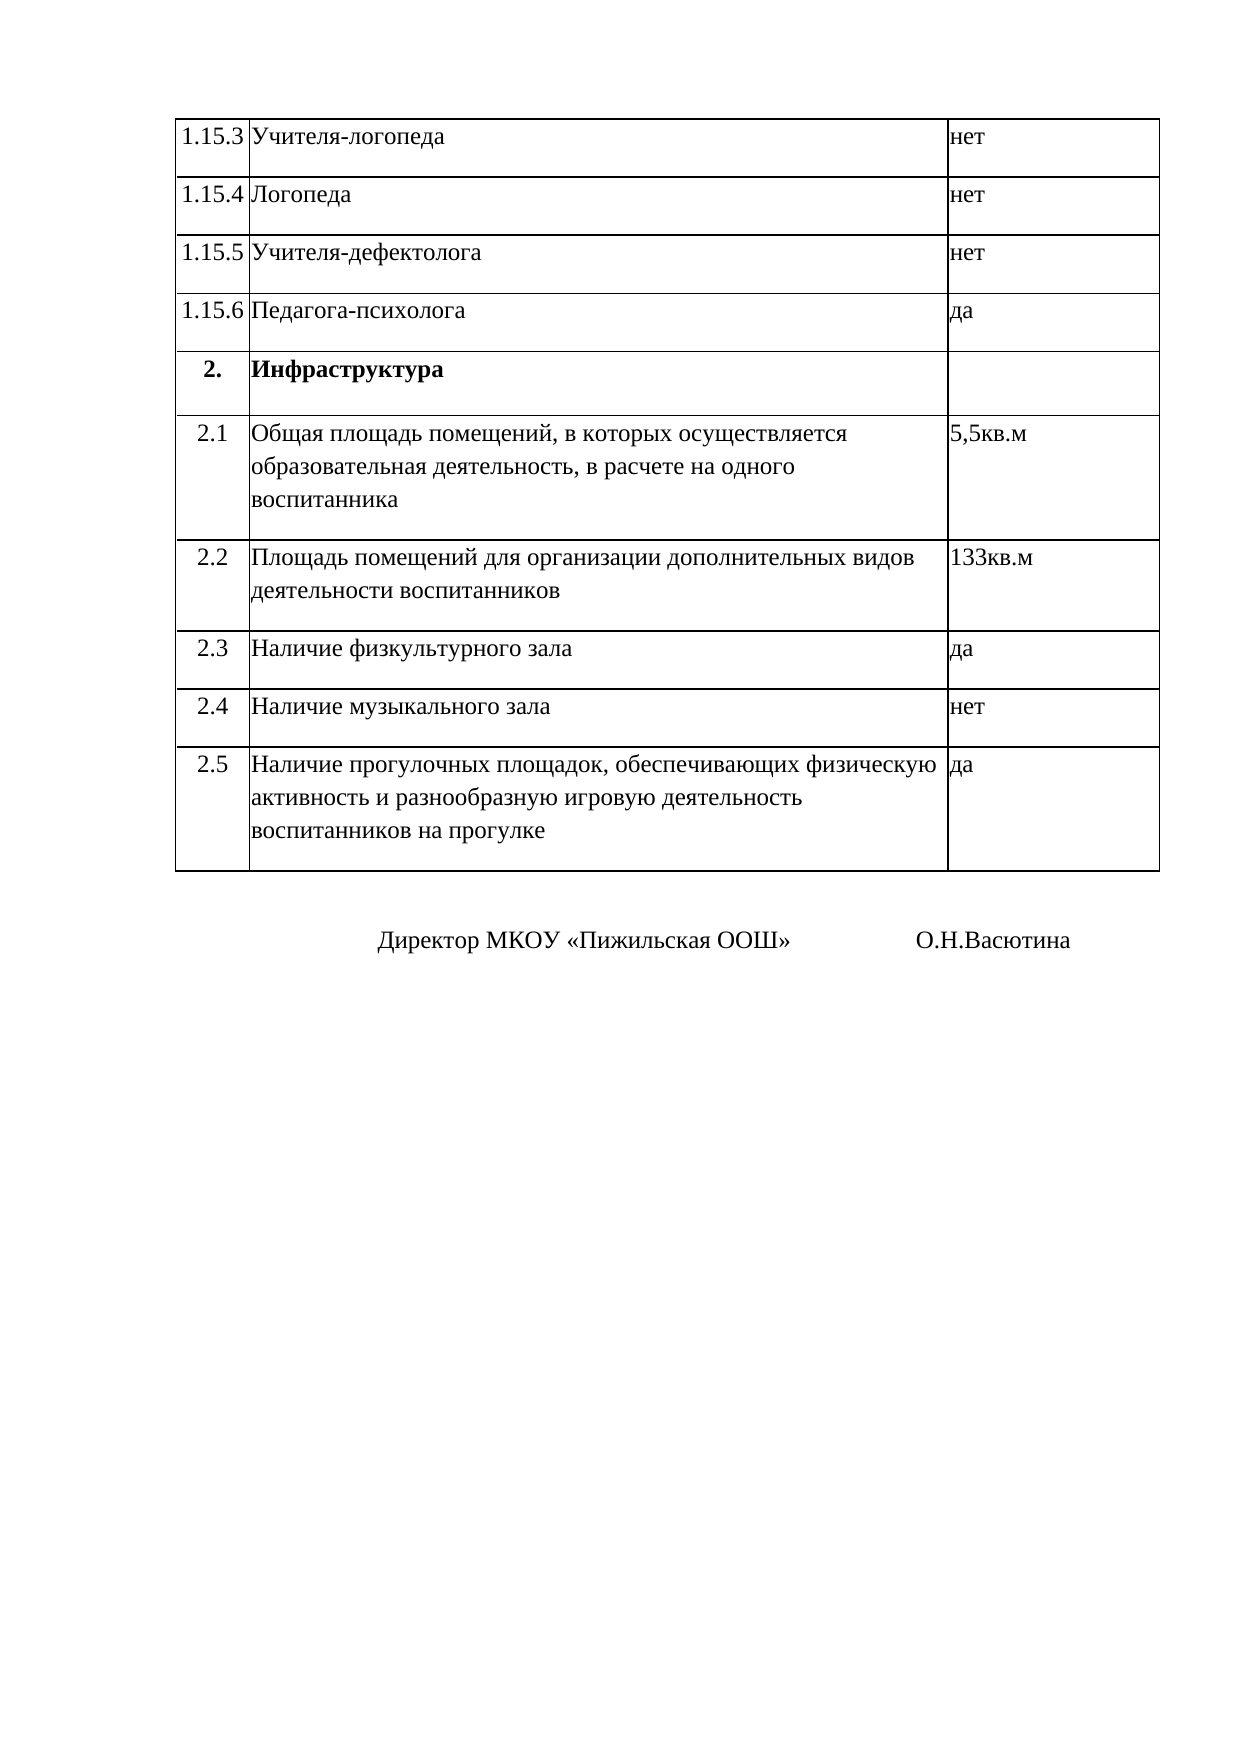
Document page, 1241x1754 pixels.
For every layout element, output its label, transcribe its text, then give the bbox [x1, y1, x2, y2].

table_cell 2.5 [176, 747, 249, 870]
table_cell 2.1 [176, 416, 249, 539]
table_cell да [949, 632, 1159, 688]
table_cell 2. [176, 352, 249, 415]
table_cell 1.15.4 [176, 177, 249, 234]
table_cell Педагога-психолога [250, 294, 947, 351]
table_cell нет [949, 178, 1159, 234]
table_cell Общая площадь помещений, в которых осуществляется образовательная деятельность, в расчете на одного воспитанника [250, 416, 947, 539]
table_cell Инфраструктура [250, 352, 947, 415]
table_cell 1.15.5 [176, 235, 249, 292]
table_cell 1.15.3 [176, 120, 249, 176]
table_cell 2.4 [176, 689, 249, 746]
table_cell 2.2 [176, 540, 249, 630]
table_cell [949, 352, 1159, 415]
table_cell 1.15.6 [176, 294, 249, 351]
table_cell да [949, 748, 1159, 870]
table_cell 2.3 [176, 631, 249, 688]
table_cell нет [949, 120, 1159, 176]
table_cell Наличие физкультурного зала [250, 632, 947, 688]
table_cell нет [949, 236, 1159, 292]
table_cell Учителя-дефектолога [250, 236, 947, 292]
table_cell нет [949, 690, 1159, 746]
table_cell Наличие прогулочных площадок, обеспечивающих физическую активность и разнообразную игровую деятельность воспитанников на прогулке [250, 748, 947, 870]
text Директор МКОУ «Пижильская ООШ» О.Н.Васютина [177, 926, 1152, 954]
table_cell 133кв.м [949, 541, 1159, 630]
table_cell 5,5кв.м [949, 416, 1159, 539]
table_cell Площадь помещений для организации дополнительных видов деятельности воспитанников [250, 541, 947, 630]
table_cell да [949, 294, 1159, 351]
table_cell Наличие музыкального зала [250, 690, 947, 746]
table_cell Учителя-логопеда [250, 120, 947, 176]
table_cell Логопеда [250, 178, 947, 234]
